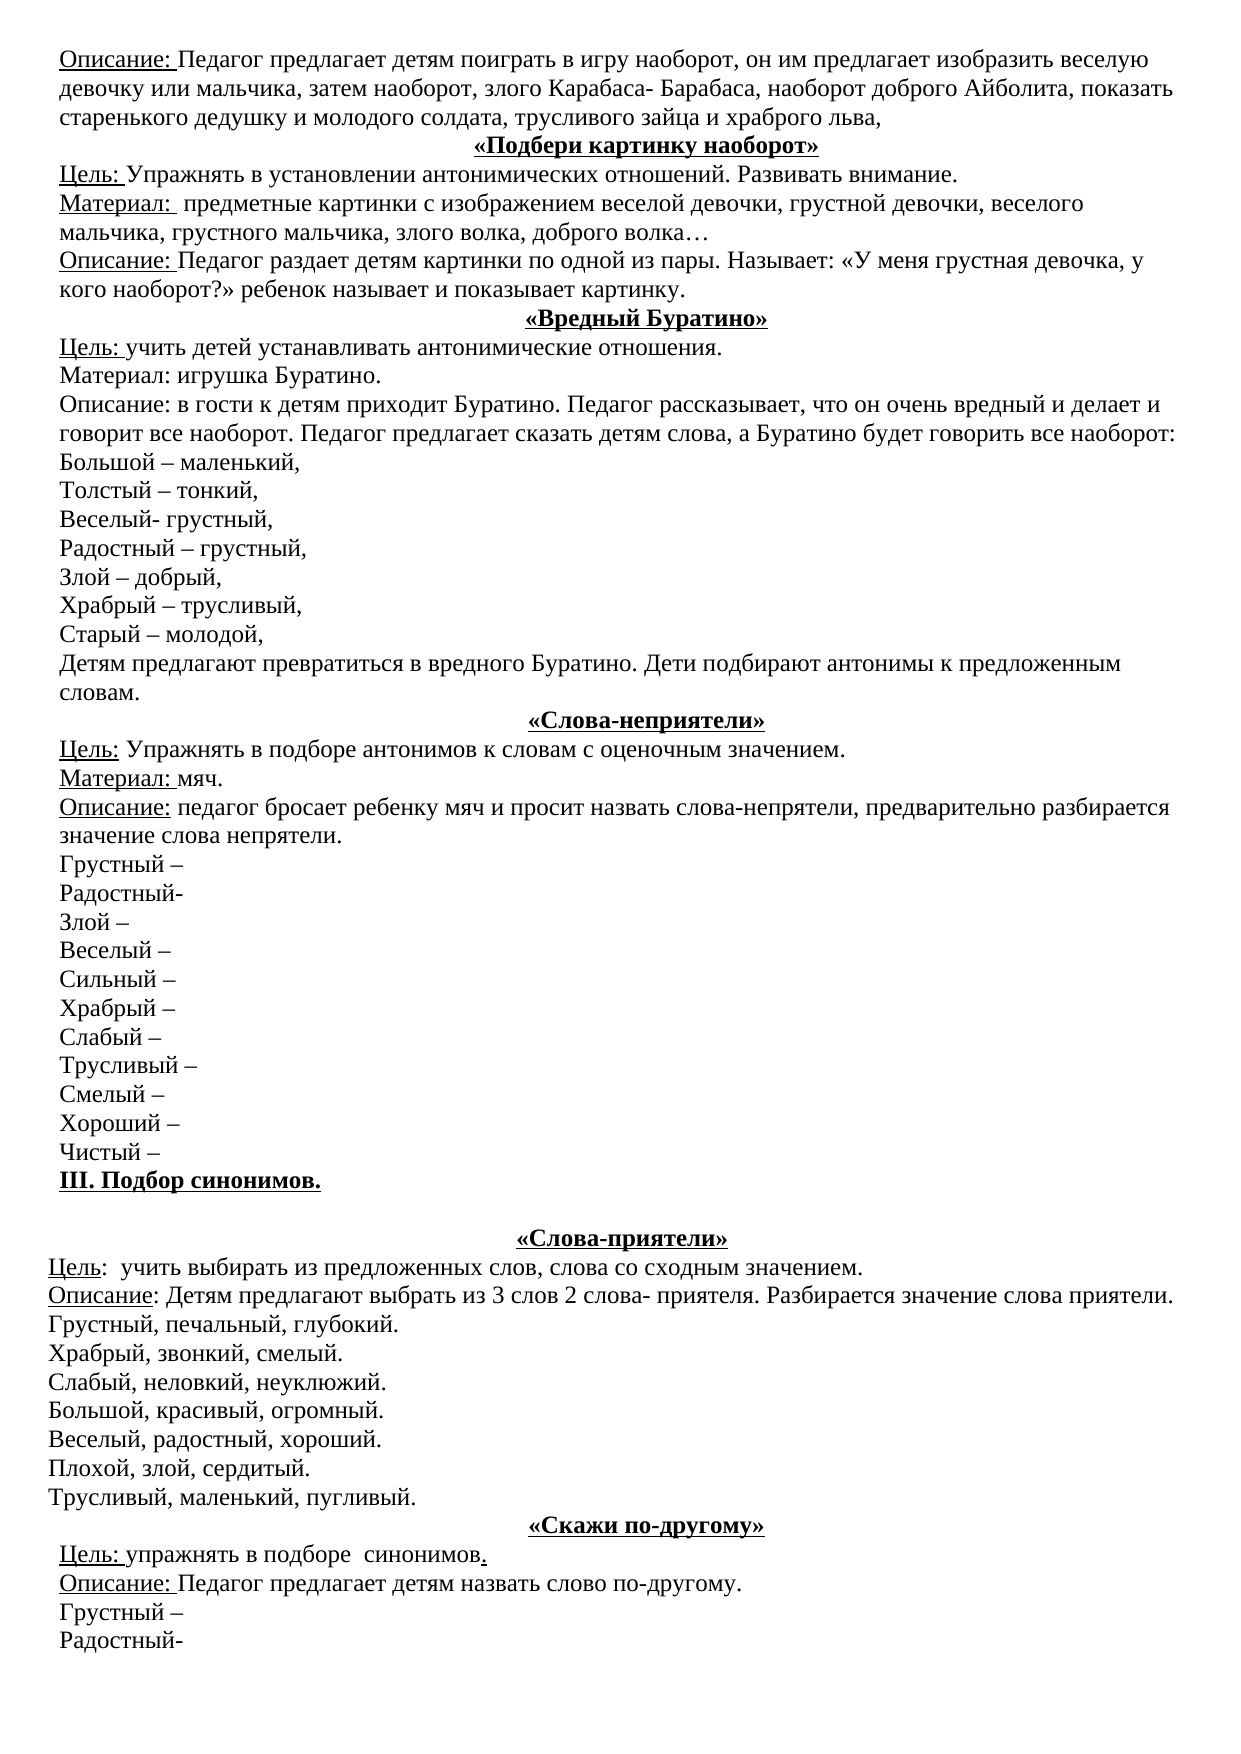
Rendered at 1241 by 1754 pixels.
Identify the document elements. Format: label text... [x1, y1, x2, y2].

text Злой – [59, 907, 1196, 936]
text «Подбери картинку наоборот» [97, 131, 1196, 159]
text Большой – маленький, [59, 447, 1196, 476]
text Сильный – [59, 964, 1196, 993]
text Грустный – [59, 1597, 1196, 1626]
text Описание: Детям предлагают выбрать из 3 слов 2 слова- приятеля. Разбирается значение слова приятели. [48, 1281, 1196, 1309]
text Слабый – [59, 1022, 1196, 1051]
text Описание: педагог бросает ребенку мяч и просит назвать слова-непрятели, предварительно разбирается значение слова непрятели. [59, 792, 1196, 849]
text Цель: учить детей устанавливать антонимические отношения. [59, 332, 1196, 361]
text Описание: Педагог раздает детям картинки по одной из пары. Называет: «У меня грустная девочка, у кого наоборот?» ребенок называет и показывает картинку. [59, 246, 1196, 303]
text «Скажи по-другому» [97, 1511, 1196, 1539]
text Цель: упражнять в подборе синонимов. [59, 1539, 1196, 1568]
text Чистый – [59, 1137, 1196, 1166]
text «Слова-приятели» [48, 1223, 1196, 1252]
text Описание: Педагог предлагает детям назвать слово по-другому. [59, 1568, 1196, 1597]
text Храбрый – трусливый, [59, 591, 1196, 619]
text Плохой, злой, сердитый. [48, 1453, 1196, 1482]
text III. Подбор синонимов. [59, 1166, 1196, 1194]
text Слабый, неловкий, неуклюжий. [48, 1367, 1196, 1396]
text Материал: мяч. [59, 763, 1196, 792]
text «Слова-неприятели» [97, 706, 1196, 734]
text Цель: Упражнять в подборе антонимов к словам с оценочным значением. [59, 734, 1196, 763]
text Цель: учить выбирать из предложенных слов, слова со сходным значением. [48, 1252, 1196, 1281]
text Материал: предметные картинки с изображением веселой девочки, грустной девочки, веселого мальчика, грустного мальчика, злого волка, доброго волка… [59, 188, 1196, 246]
text Веселый- грустный, [59, 504, 1196, 533]
text Радостный- [59, 1626, 1196, 1654]
text Смелый – [59, 1079, 1196, 1108]
text Веселый – [59, 936, 1196, 964]
text «Вредный Буратино» [97, 303, 1196, 332]
text Радостный- [59, 878, 1196, 907]
text Трусливый – [59, 1051, 1196, 1079]
text Грустный, печальный, глубокий. [48, 1309, 1196, 1338]
text Хороший – [59, 1108, 1196, 1137]
text Храбрый, звонкий, смелый. [48, 1338, 1196, 1367]
text Радостный – грустный, [59, 533, 1196, 562]
text Злой – добрый, [59, 562, 1196, 591]
text Грустный – [59, 849, 1196, 878]
text Трусливый, маленький, пугливый. [48, 1482, 1196, 1511]
text Старый – молодой, [59, 619, 1196, 648]
text Веселый, радостный, хороший. [48, 1424, 1196, 1453]
text Толстый – тонкий, [59, 476, 1196, 504]
text Детям предлагают превратиться в вредного Буратино. Дети подбирают антонимы к предложенным словам. [59, 648, 1196, 706]
text Цель: Упражнять в установлении антонимических отношений. Развивать внимание. [59, 159, 1196, 188]
text Материал: игрушка Буратино. [59, 361, 1196, 389]
text Описание: Педагог предлагает детям поиграть в игру наоборот, он им предлагает изобразить веселую девочку или мальчика, затем наоборот, злого Карабаса- Барабаса, наоборот доброго Айболита, показать старенького дедушку и молодого солдата, трусливого зайца и храброго льва, [59, 44, 1196, 131]
text Храбрый – [59, 993, 1196, 1022]
text Описание: в гости к детям приходит Буратино. Педагог рассказывает, что он очень вредный и делает и говорит все наоборот. Педагог предлагает сказать детям слова, а Буратино будет говорить все наоборот: [59, 389, 1196, 447]
text Большой, красивый, огромный. [48, 1396, 1196, 1424]
